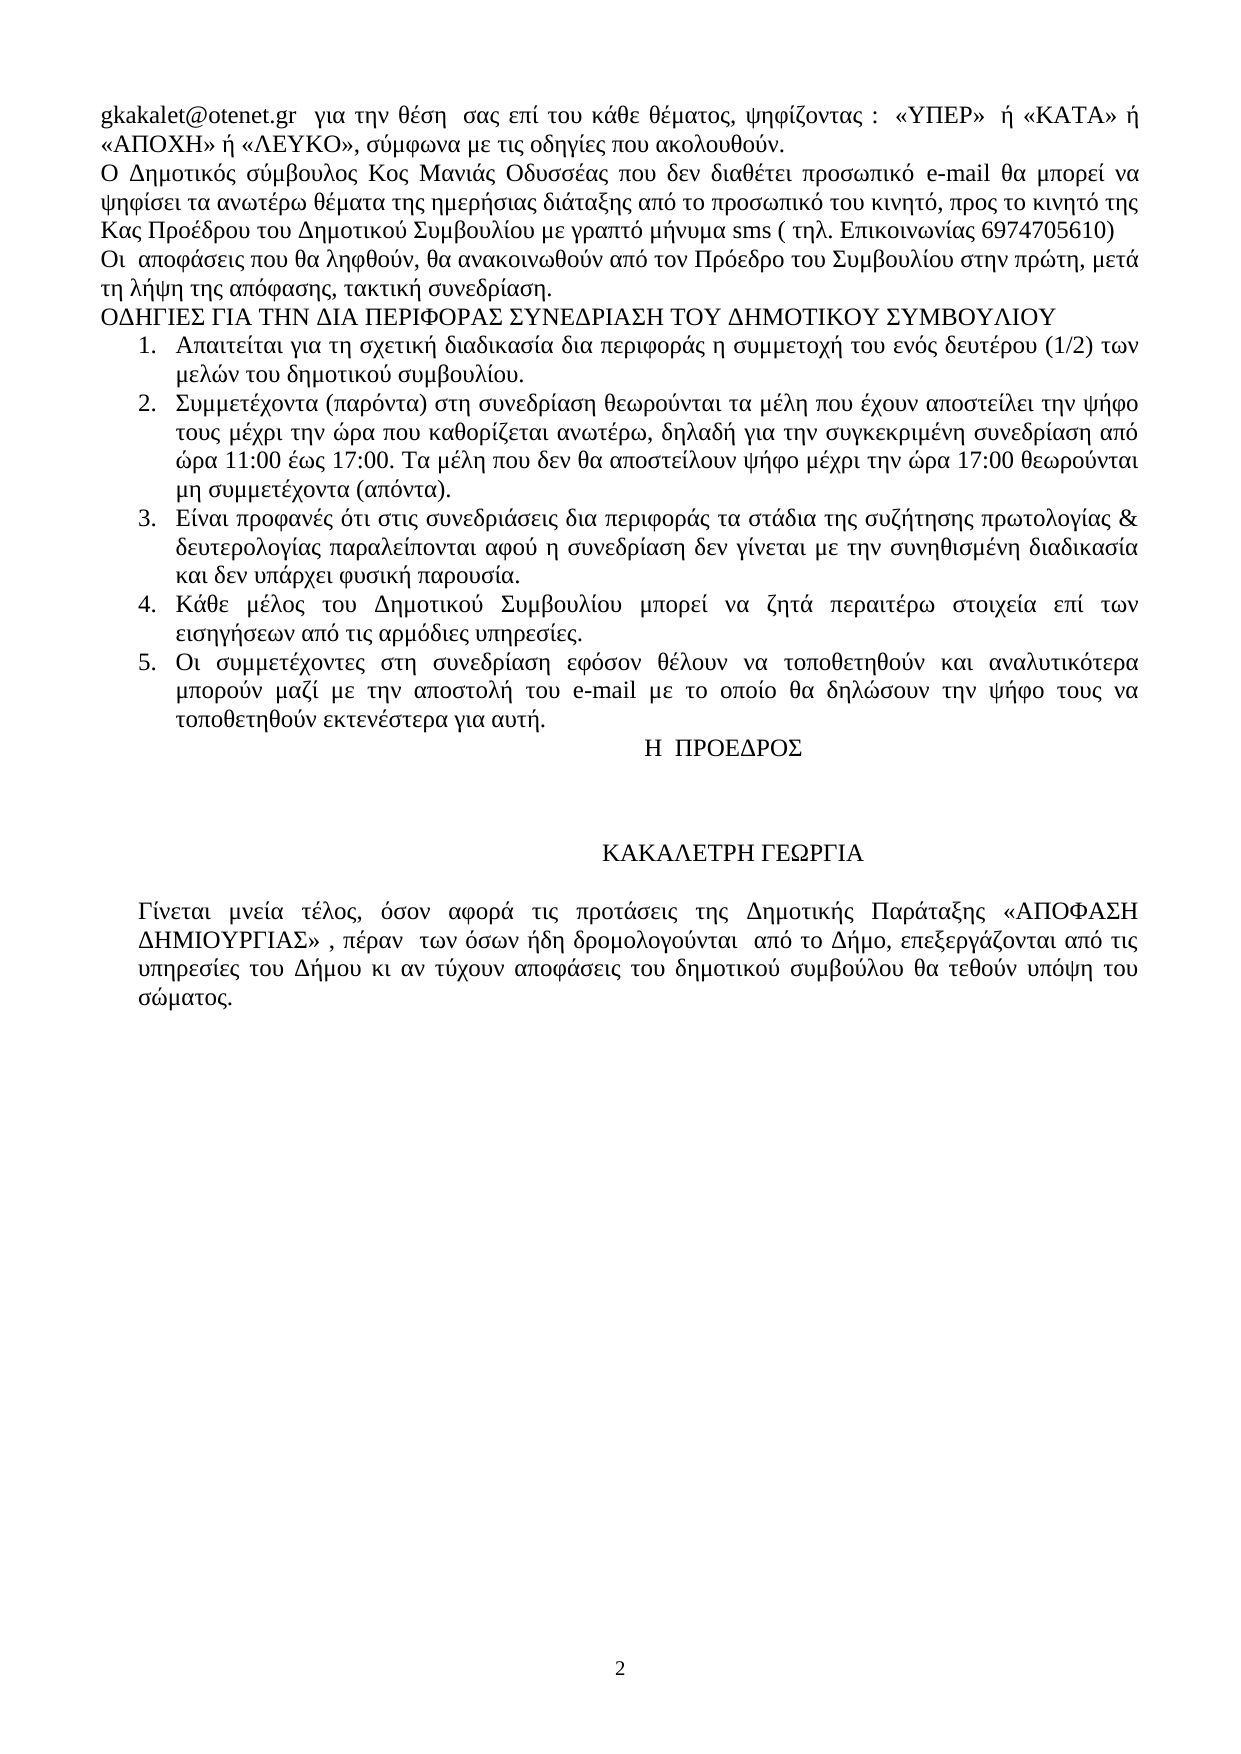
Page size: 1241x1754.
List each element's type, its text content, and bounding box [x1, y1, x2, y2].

list Είναι προφανές ότι στις συνεδριάσεις δια περιφοράς τα στάδια της συζήτησης πρωτολογίας & δευτερολογίας παραλείπονται αφού η συνεδρίαση δεν γίνεται με την συνηθισμένη διαδικασία και δεν υπάρχει φυσική παρουσία. [138, 503, 1140, 589]
list Οι συμμετέχοντες στη συνεδρίαση εφόσον θέλουν να τοποθετηθούν και αναλυτικότερα μπορούν μαζί με την αποστολή του e-mail με το οποίο θα δηλώσουν την ψήφο τους να τοποθετηθούν εκτενέστερα για αυτή. [138, 647, 1140, 733]
text ΚΑΚΑΛΕΤΡΗ ΓΕΩΡΓΙΑ [533, 838, 1140, 867]
text Ο Δημοτικός σύμβουλος Κος Μανιάς Οδυσσέας που δεν διαθέτει προσωπικό e-mail θα μπορεί να ψηφίσει τα ανωτέρω θέματα της ημερήσιας διάταξης από το προσωπικό του κινητό, προς το κινητό της Κας Προέδρου του Δημοτικού Συμβουλίου με γραπτό μήνυμα sms ( τηλ. Επικοινωνίας 6974705610) [100, 158, 1140, 244]
text ΟΔΗΓΙΕΣ ΓΙΑ ΤΗΝ ΔΙΑ ΠΕΡΙΦΟΡΑΣ ΣΥΝΕΔΡΙΑΣΗ ΤΟΥ ΔΗΜΟΤΙΚΟΥ ΣΥΜΒΟΥΛΙΟΥ [100, 302, 1140, 330]
text Γίνεται μνεία τέλος, όσον αφορά τις προτάσεις της Δημοτικής Παράταξης «ΑΠΟΦΑΣΗ ΔΗΜΙΟΥΡΓΙΑΣ» , πέραν των όσων ήδη δρομολογούνται από το Δήμο, επεξεργάζονται από τις υπηρεσίες του Δήμου κι αν τύχουν αποφάσεις του δημοτικού συμβούλου θα τεθούν υπόψη του σώματος. [138, 896, 1140, 1011]
list Απαιτείται για τη σχετική διαδικασία δια περιφοράς η συμμετοχή του ενός δευτέρου (1/2) των μελών του δημοτικού συμβουλίου. [138, 330, 1140, 388]
list Συμμετέχοντα (παρόντα) στη συνεδρίαση θεωρούνται τα μέλη που έχουν αποστείλει την ψήφο τους μέχρι την ώρα που καθορίζεται ανωτέρω, δηλαδή για την συγκεκριμένη συνεδρίαση από ώρα 11:00 έως 17:00. Τα μέλη που δεν θα αποστείλουν ψήφο μέχρι την ώρα 17:00 θεωρούνται μη συμμετέχοντα (απόντα). [138, 388, 1140, 503]
text Οι αποφάσεις που θα ληφθούν, θα ανακοινωθούν από τον Πρόεδρο του Συμβουλίου στην πρώτη, μετά τη λήψη της απόφασης, τακτική συνεδρίαση. [100, 244, 1140, 302]
list Κάθε μέλος του Δημοτικού Συμβουλίου μπορεί να ζητά περαιτέρω στοιχεία επί των εισηγήσεων από τις αρμόδιες υπηρεσίες. [138, 589, 1140, 647]
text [100, 100, 1140, 158]
text Η ΠΡΟΕΔΡΟΣ [100, 733, 1140, 762]
